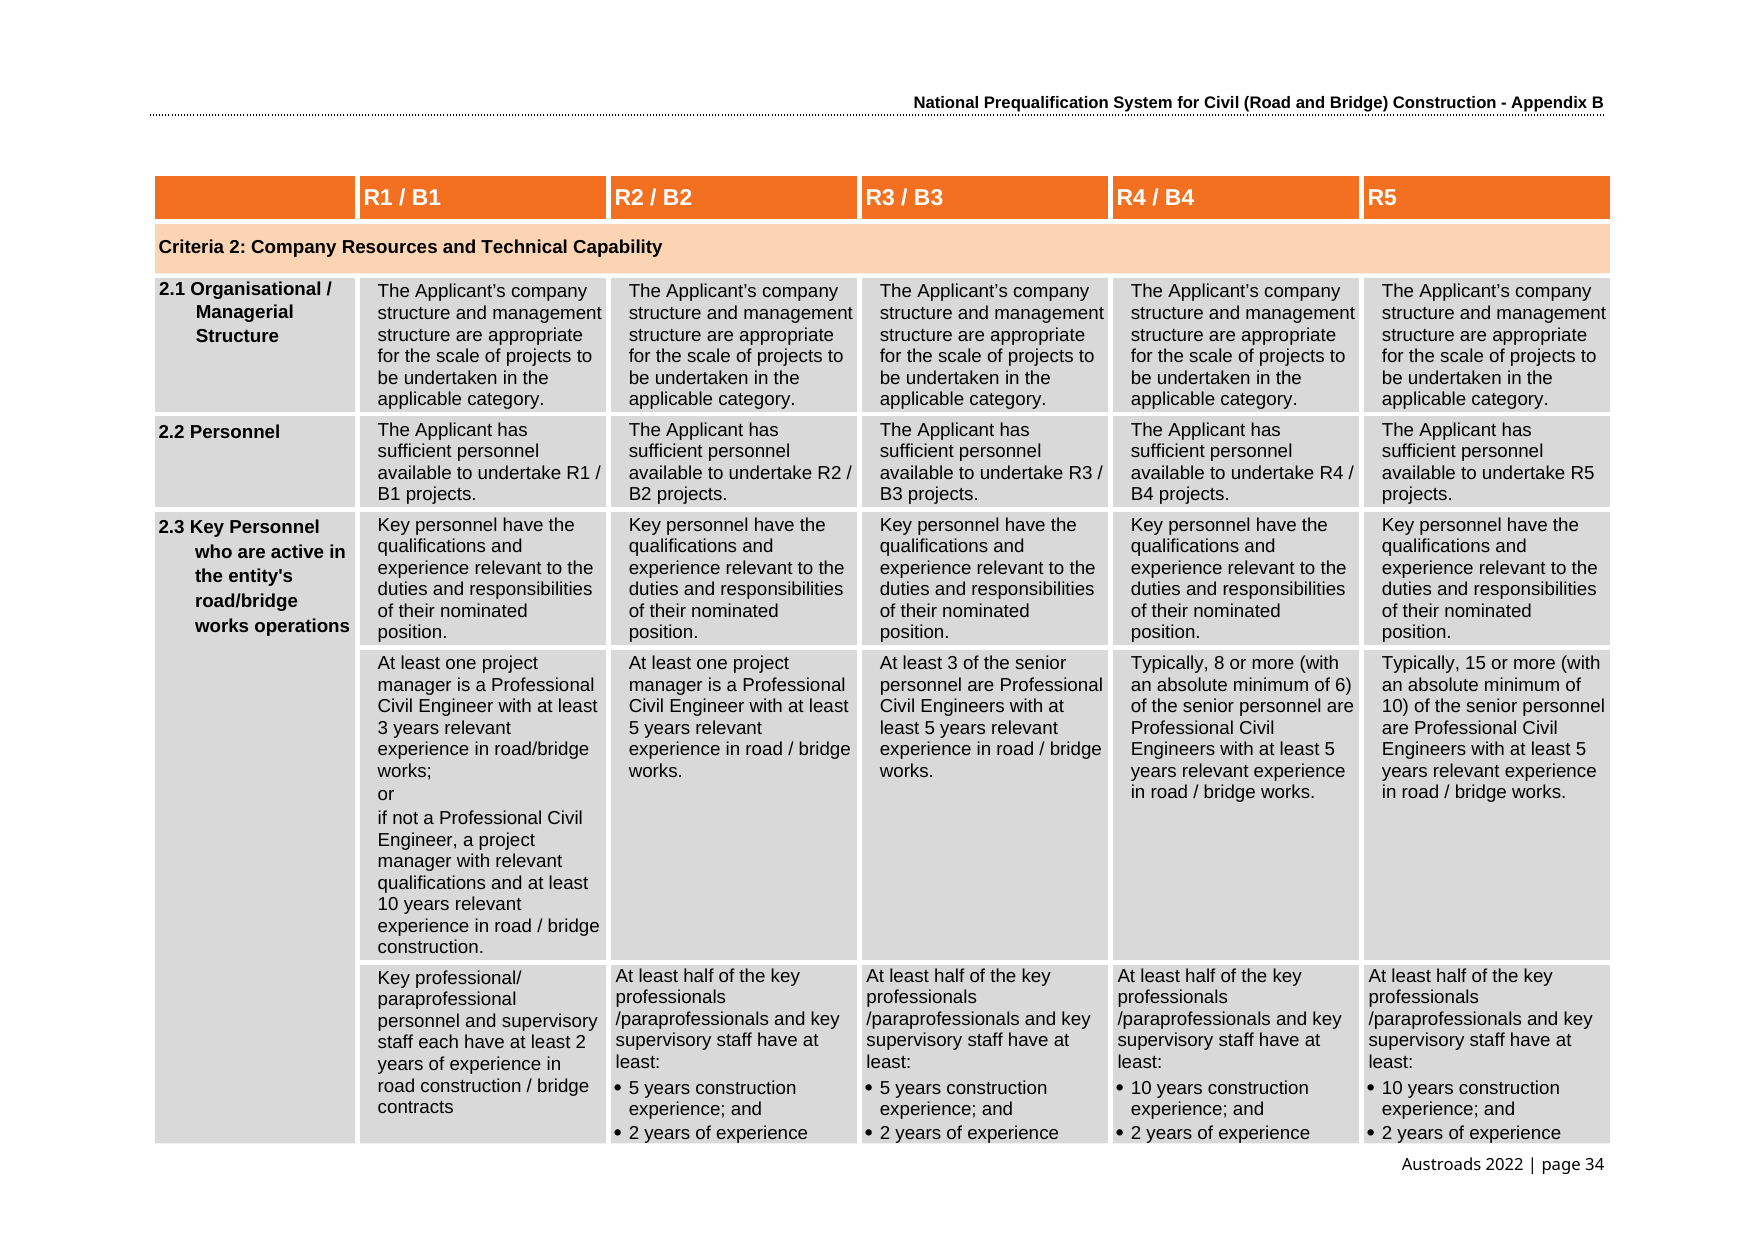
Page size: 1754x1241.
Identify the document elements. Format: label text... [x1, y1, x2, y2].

table_header R5 [1364, 176, 1610, 219]
table_cell The Applicant’s company structure and management structure are appropriate for the scale of projects to be undertaken in the applicable category. [1364, 278, 1610, 412]
table_cell The Applicant has sufficient personnel available to undertake R5 projects. [1364, 416, 1610, 507]
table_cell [360, 965, 606, 1143]
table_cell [862, 965, 1108, 1143]
table_cell The Applicant has sufficient personnel available to undertake R2 / B2 projects. [611, 416, 857, 507]
table_header R3 / B3 [862, 176, 1108, 219]
table_cell Key personnel have the qualifications and experience relevant to the duties and responsibilities of their nominated position. [611, 512, 857, 645]
table_cell The Applicant’s company structure and management structure are appropriate for the scale of projects to be undertaken in the applicable category. [360, 278, 606, 412]
table_cell Key personnel have the qualifications and experience relevant to the duties and responsibilities of their nominated position. [360, 512, 606, 645]
table_cell Criteria 2: Company Resources and Technical Capability [155, 224, 1610, 273]
table_cell Typically, 15 or more (with an absolute minimum of 10) of the senior personnel are Professional Civil Engineers with at least 5 years relevant experience in road / bridge works. [1364, 650, 1610, 960]
table_cell 2.2 Personnel [155, 416, 355, 507]
table_header R4 / B4 [1113, 176, 1359, 219]
table_cell Key personnel have the qualifications and experience relevant to the duties and responsibilities of their nominated position. [862, 512, 1108, 645]
table_cell At least one project manager is a Professional Civil Engineer with at least 3 years relevant experience in road/bridge works; or if not a Professional Civil Engineer, a project manager with relevant qualifications and at least 10 years relevant experience in road / bridge construction. [360, 650, 606, 960]
table_cell Typically, 8 or more (with an absolute minimum of 6) of the senior personnel are Professional Civil Engineers with at least 5 years relevant experience in road / bridge works. [1113, 650, 1359, 960]
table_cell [1364, 965, 1610, 1143]
table_cell Key personnel have the qualifications and experience relevant to the duties and responsibilities of their nominated position. [1364, 512, 1610, 645]
table_cell The Applicant has sufficient personnel available to undertake R1 / B1 projects. [360, 416, 606, 507]
table_header R2 / B2 [611, 176, 857, 219]
table_cell At least one project manager is a Professional Civil Engineer with at least 5 years relevant experience in road / bridge works. [611, 650, 857, 960]
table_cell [1113, 965, 1359, 1143]
table_cell 2.3 Key Personnel who are active in the entity's road/bridge works operations [155, 512, 355, 1143]
table_cell The Applicant has sufficient personnel available to undertake R3 / B3 projects. [862, 416, 1108, 507]
table_cell The Applicant’s company structure and management structure are appropriate for the scale of projects to be undertaken in the applicable category. [862, 278, 1108, 412]
table_cell The Applicant has sufficient personnel available to undertake R4 / B4 projects. [1113, 416, 1359, 507]
table_cell The Applicant’s company structure and management structure are appropriate for the scale of projects to be undertaken in the applicable category. [1113, 278, 1359, 412]
table_cell The Applicant’s company structure and management structure are appropriate for the scale of projects to be undertaken in the applicable category. [611, 278, 857, 412]
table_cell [611, 965, 857, 1143]
table_cell 2.1 Organisational / Managerial Structure [155, 278, 355, 412]
table_header R1 / B1 [360, 176, 606, 219]
table_header [155, 176, 355, 219]
table_cell At least 3 of the senior personnel are Professional Civil Engineers with at least 5 years relevant experience in road / bridge works. [862, 650, 1108, 960]
table_cell Key personnel have the qualifications and experience relevant to the duties and responsibilities of their nominated position. [1113, 512, 1359, 645]
